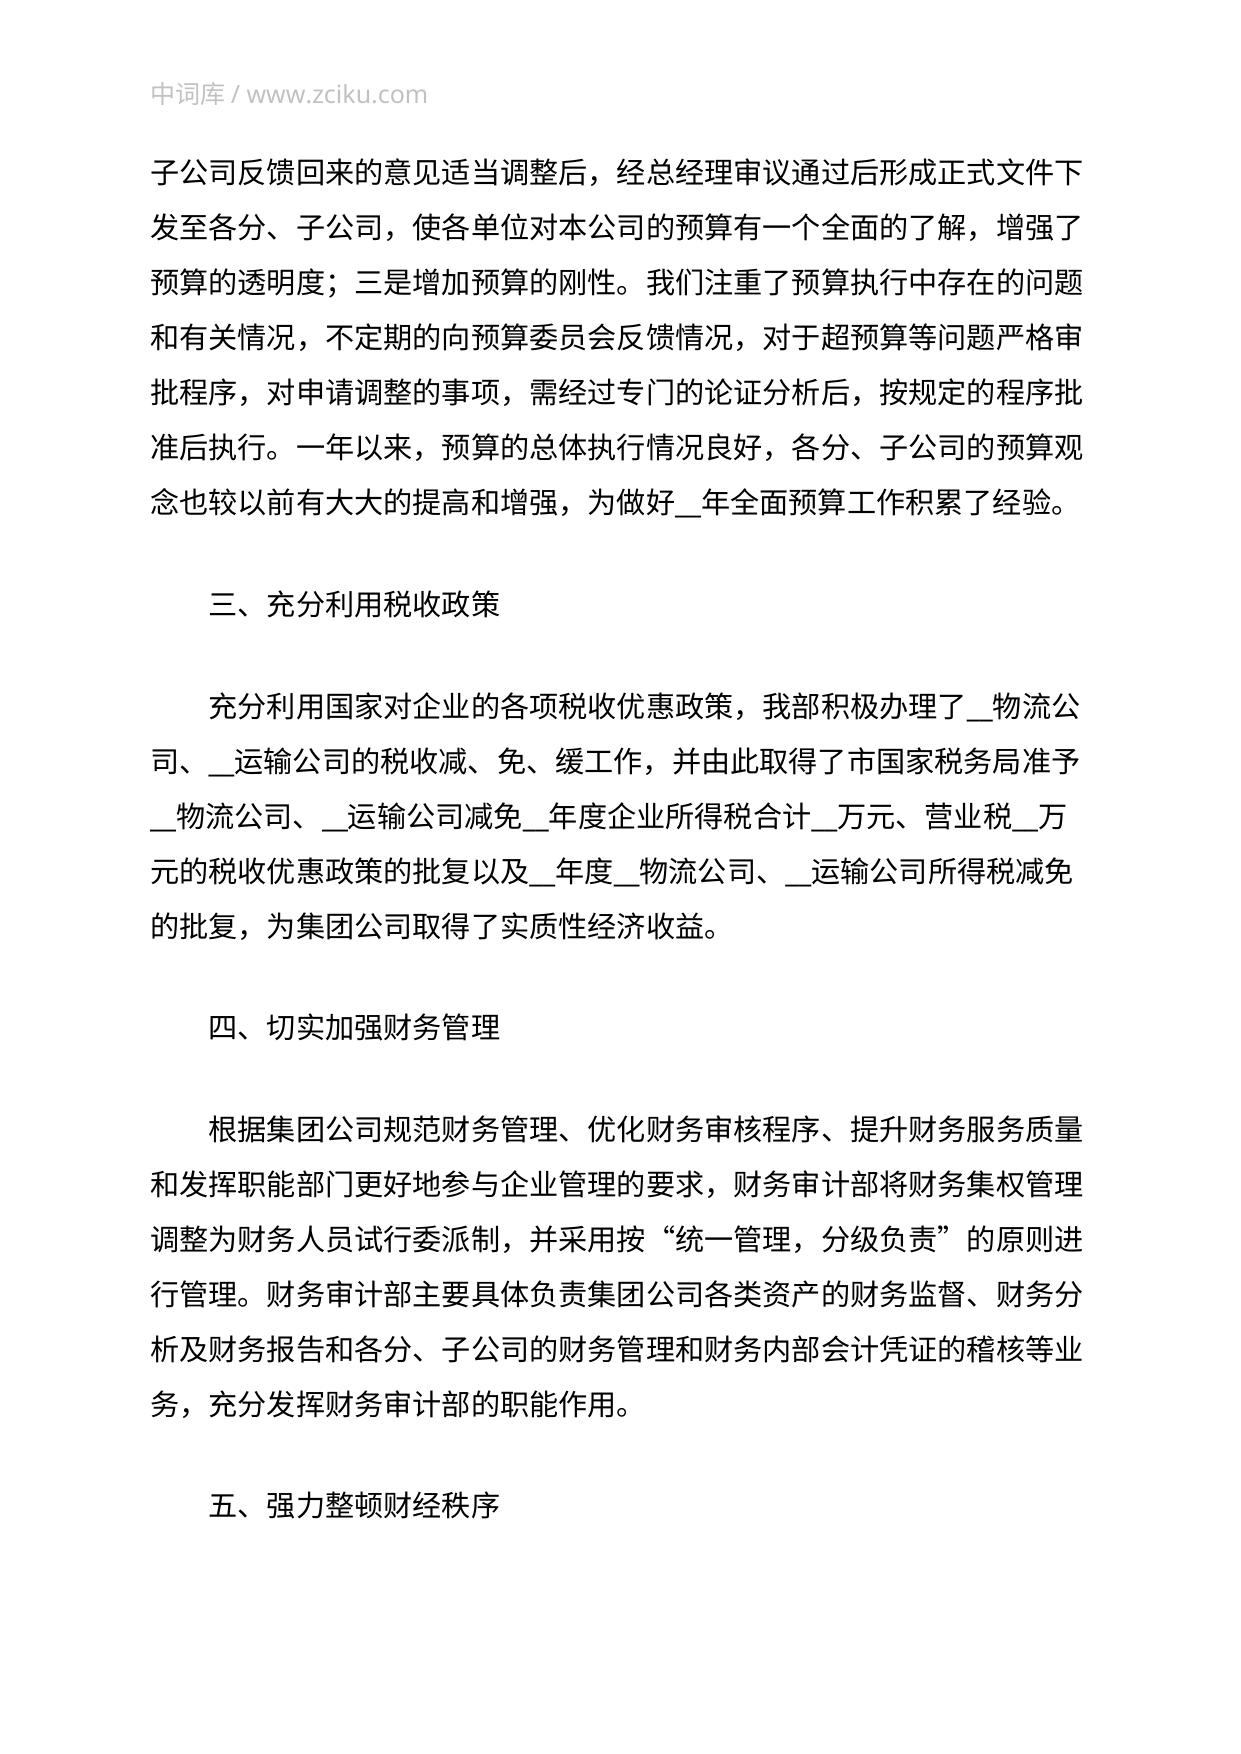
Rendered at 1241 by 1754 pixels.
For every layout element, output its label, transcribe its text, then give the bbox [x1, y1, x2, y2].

text 四、切实加强财务管理 [150, 1005, 1090, 1047]
text 五、强力整顿财经秩序 [150, 1483, 1090, 1525]
text 根据集团公司规范财务管理、优化财务审核程序、提升财务服务质量和发挥职能部门更好地参与企业管理的要求，财务审计部将财务集权管理调整为财务人员试行委派制，并采用按“统一管理，分级负责”的原则进行管理。财务审计部主要具体负责集团公司各类资产的财务监督、财务分析及财务报告和各分、子公司的财务管理和财务内部会计凭证的稽核等业务，充分发挥财务审计部的职能作用。 [150, 1107, 1090, 1423]
text 三、充分利用税收政策 [150, 581, 1090, 624]
text 充分利用国家对企业的各项税收优惠政策，我部积极办理了__物流公司、__运输公司的税收减、免、缓工作，并由此取得了市国家税务局准予__物流公司、__运输公司减免__年度企业所得税合计__万元、营业税__万元的税收优惠政策的批复以及__年度__物流公司、__运输公司所得税减免的批复，为集团公司取得了实质性经济收益。 [150, 683, 1090, 945]
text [150, 150, 1090, 522]
